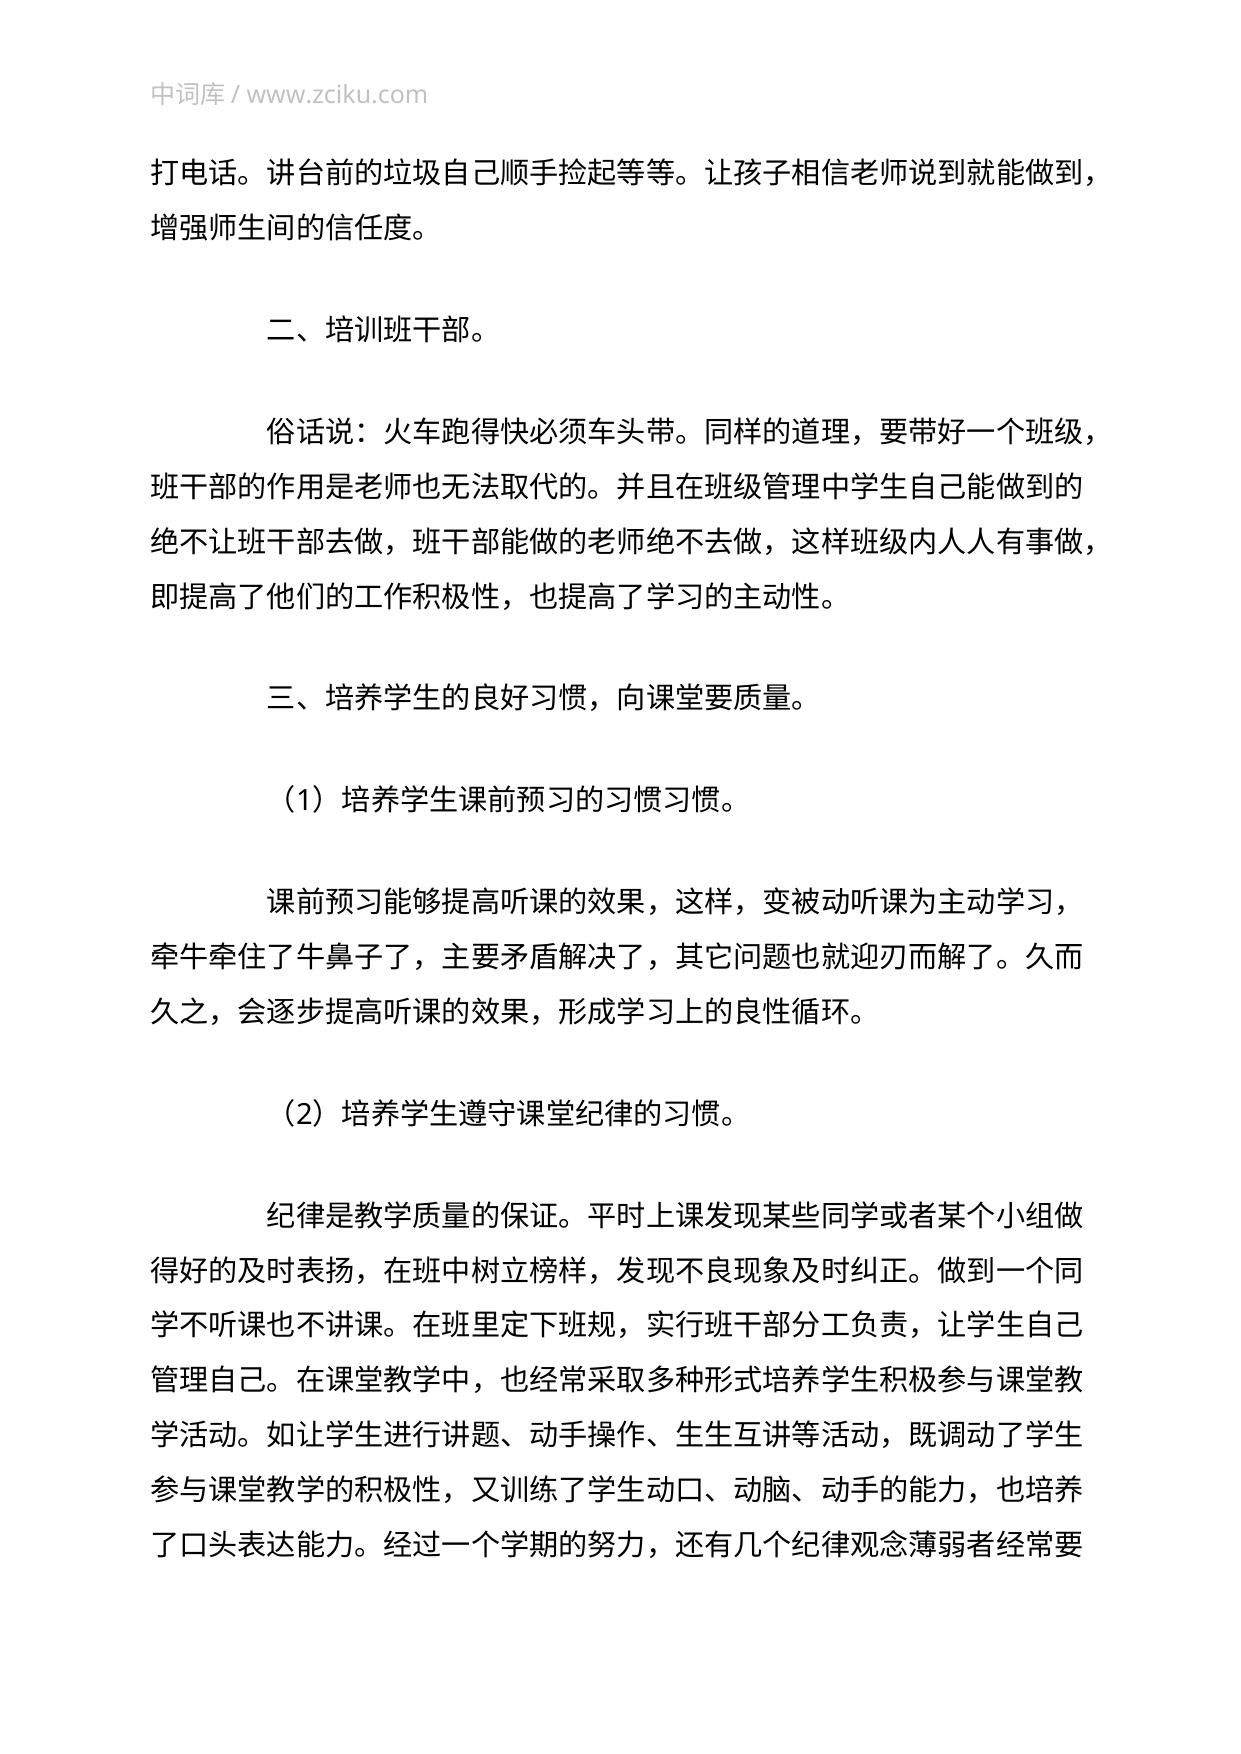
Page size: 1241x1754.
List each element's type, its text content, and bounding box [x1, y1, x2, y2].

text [150, 150, 1090, 247]
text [150, 1192, 1090, 1564]
text 俗话说：火车跑得快必须车头带。同样的道理，要带好一个班级，班干部的作用是老师也无法取代的。并且在班级管理中学生自己能做到的绝不让班干部去做，班干部能做的老师绝不去做，这样班级内人人有事做，即提高了他们的工作积极性，也提高了学习的主动性。 [150, 408, 1090, 615]
text 课前预习能够提高听课的效果，这样，变被动听课为主动学习，牵牛牵住了牛鼻子了，主要矛盾解决了，其它问题也就迎刃而解了。久而久之，会逐步提高听课的效果，形成学习上的良性循环。 [150, 879, 1090, 1031]
text 三、培养学生的良好习惯，向课堂要质量。 [150, 675, 1090, 717]
text （1）培养学生课前预习的习惯习惯。 [150, 777, 1090, 819]
text 二、培训班干部。 [150, 307, 1090, 349]
text （2）培养学生遵守课堂纪律的习惯。 [150, 1090, 1090, 1133]
